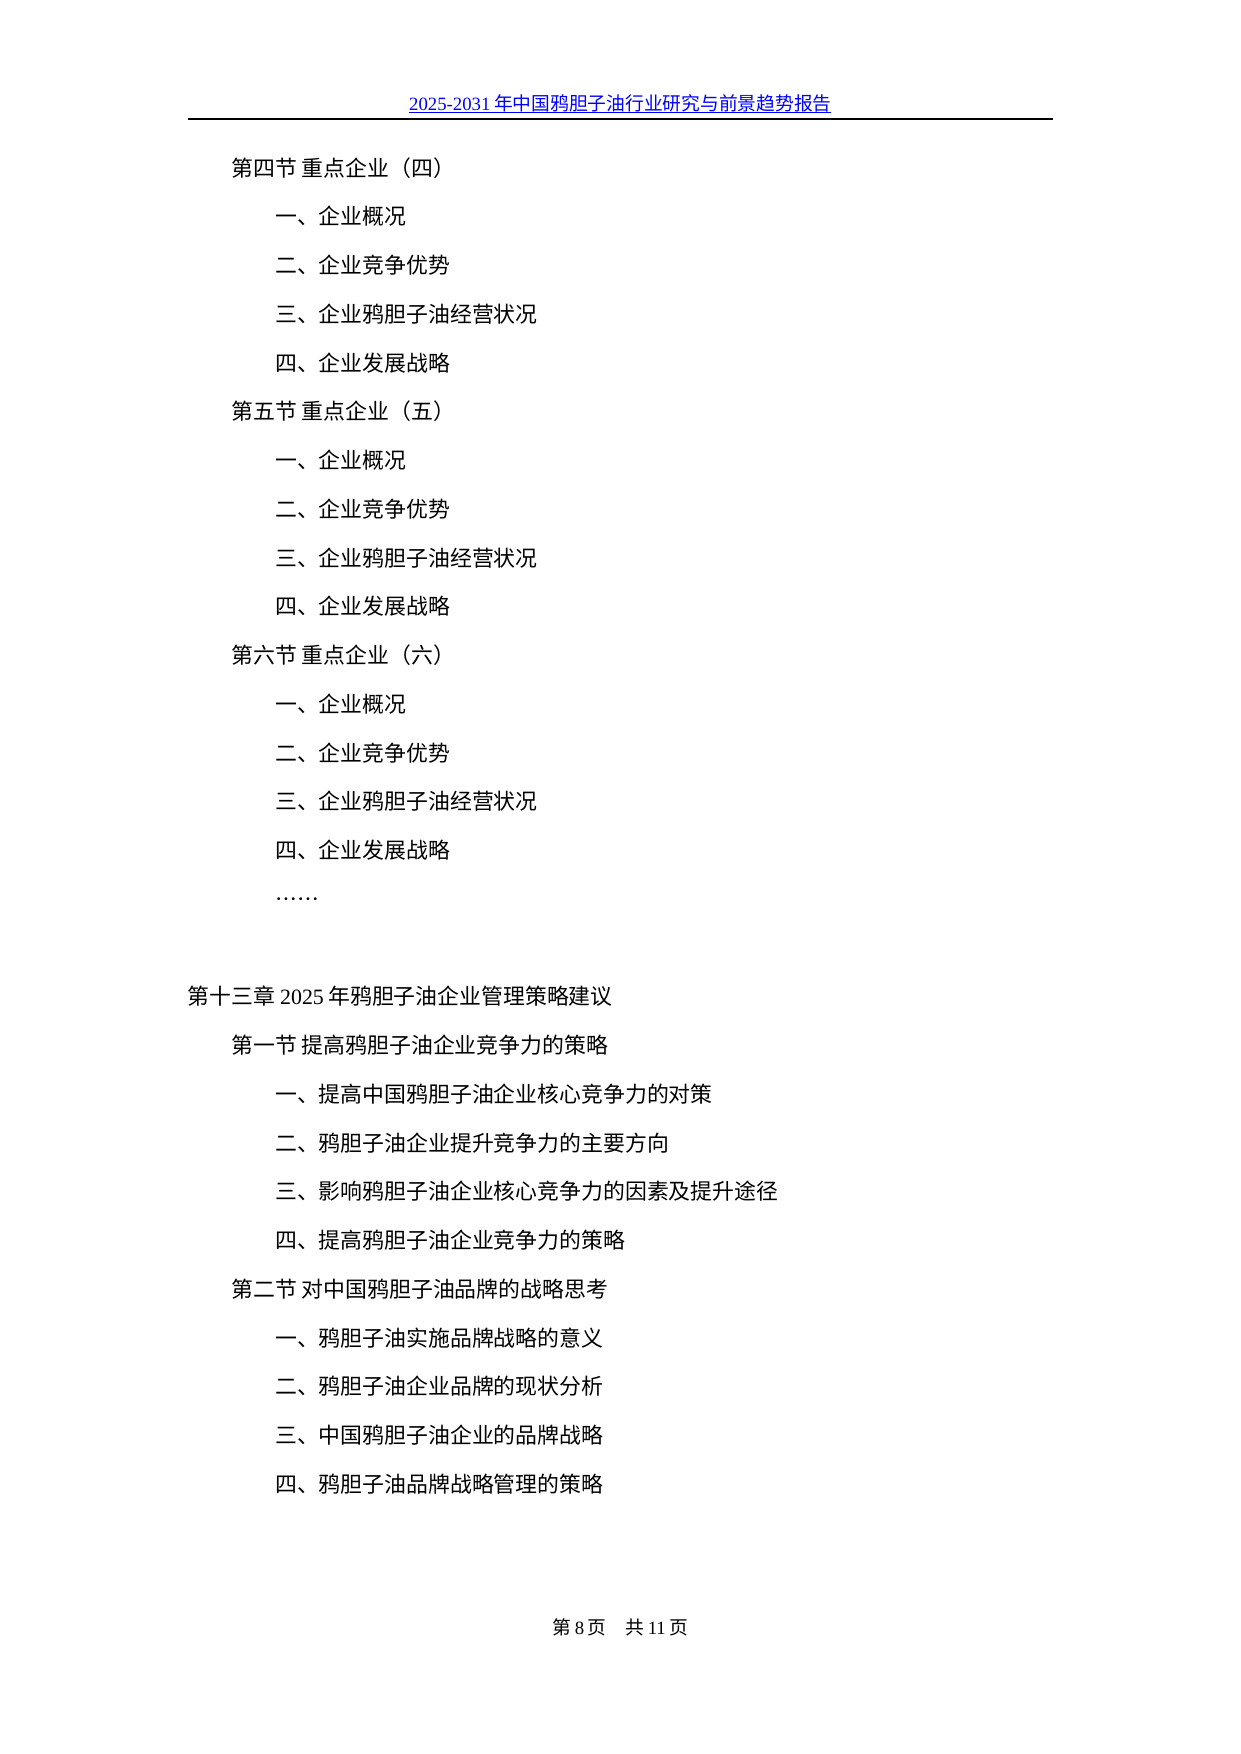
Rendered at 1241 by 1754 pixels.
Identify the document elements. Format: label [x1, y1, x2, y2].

text [187, 150, 1053, 1499]
